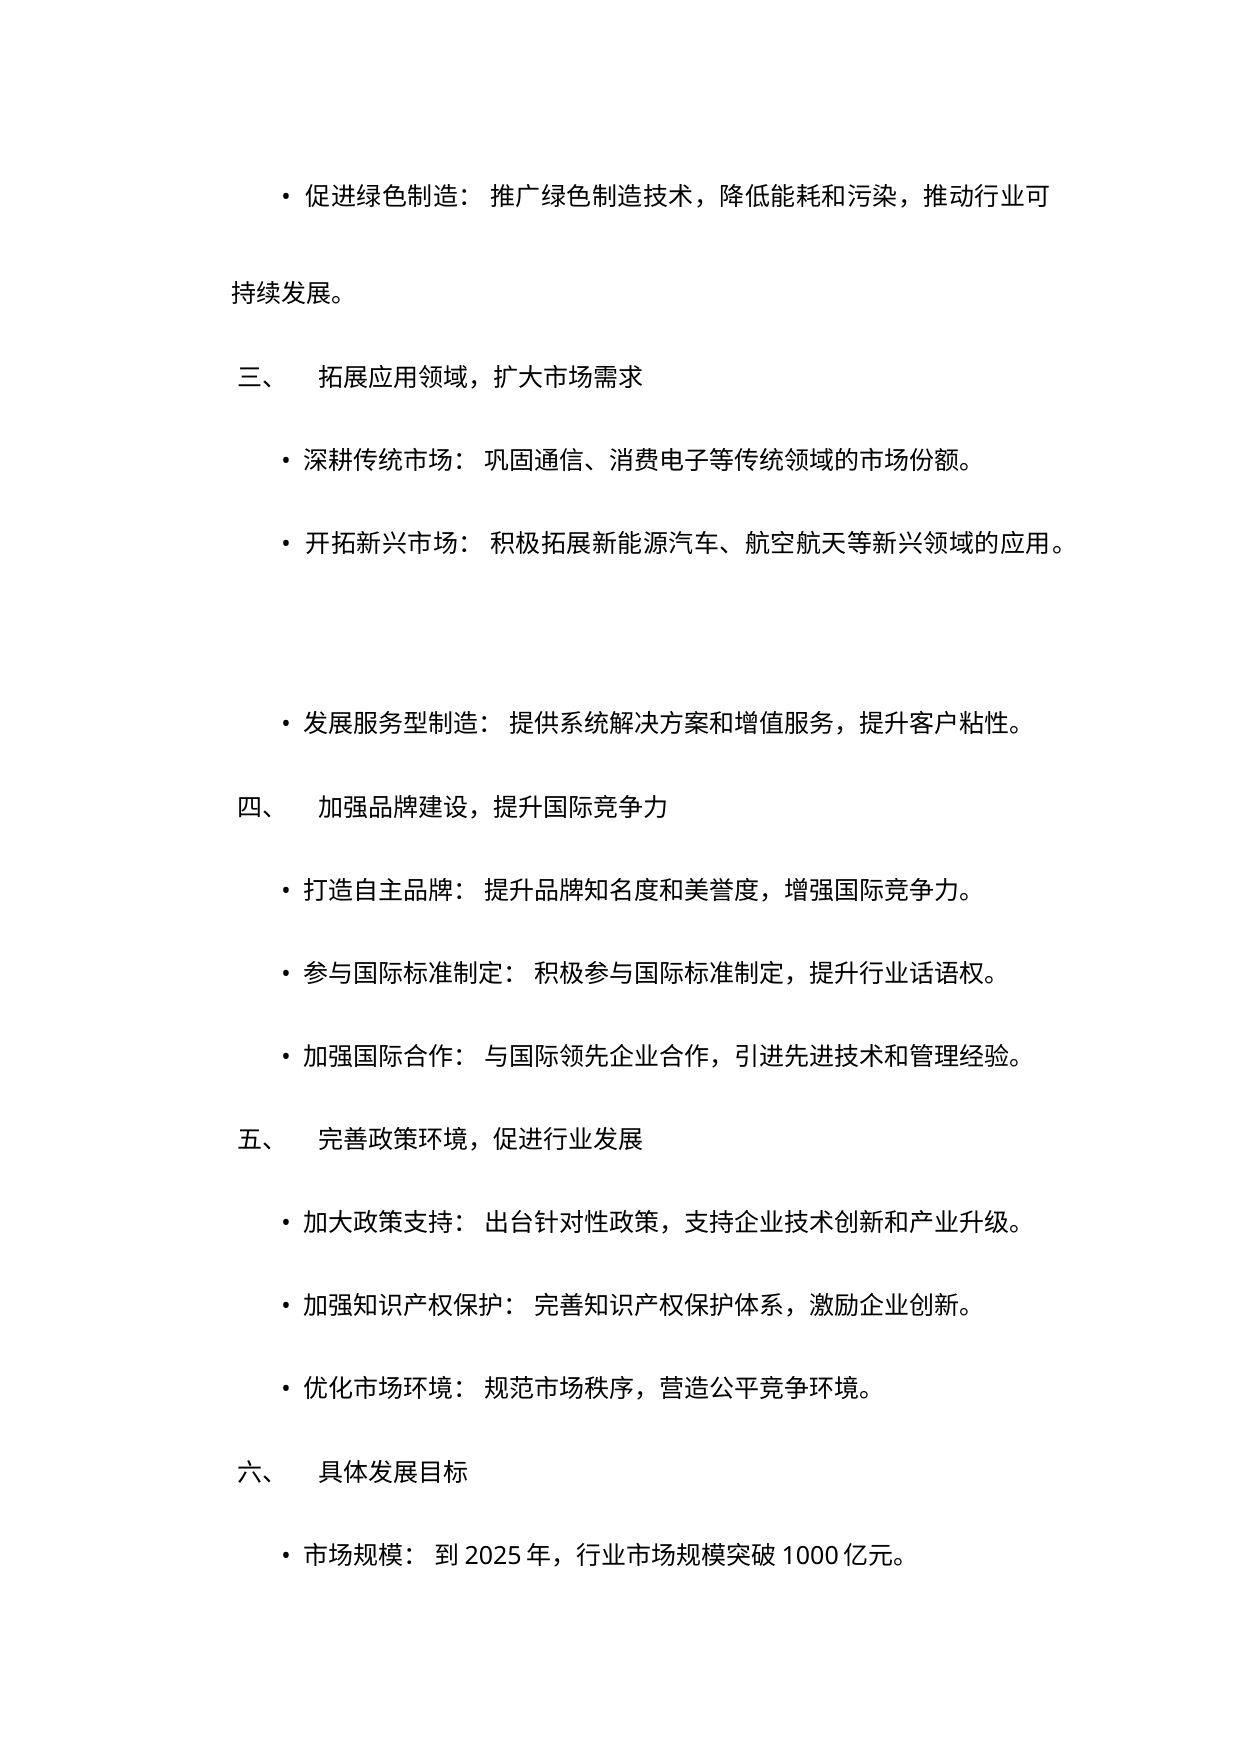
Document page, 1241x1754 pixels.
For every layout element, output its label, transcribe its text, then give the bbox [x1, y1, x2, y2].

list • 发展服务型制造： 提供系统解决方案和增值服务，提升客户粘性。 [231, 689, 1053, 754]
list • 促进绿色制造： 推广绿色制造技术，降低能耗和污染，推动行业可持续发展。 [231, 162, 1053, 324]
list 具体发展目标 [187, 1438, 1053, 1503]
list • 加强国际合作： 与国际领先企业合作，引进先进技术和管理经验。 [231, 1022, 1053, 1087]
list • 加大政策支持： 出台针对性政策，支持企业技术创新和产业升级。 [231, 1188, 1053, 1253]
list • 市场规模： 到2025年，行业市场规模突破1000亿元。 [231, 1521, 1053, 1586]
list • 优化市场环境： 规范市场秩序，营造公平竞争环境。 [231, 1354, 1053, 1419]
list 加强品牌建设，提升国际竞争力 [187, 773, 1053, 838]
list 拓展应用领域，扩大市场需求 [187, 343, 1053, 408]
list 完善政策环境，促进行业发展 [187, 1105, 1053, 1170]
list • 开拓新兴市场： 积极拓展新能源汽车、航空航天等新兴领域的应用。 [231, 509, 1053, 671]
list • 打造自主品牌： 提升品牌知名度和美誉度，增强国际竞争力。 [231, 856, 1053, 921]
list • 加强知识产权保护： 完善知识产权保护体系，激励企业创新。 [231, 1271, 1053, 1336]
list • 参与国际标准制定： 积极参与国际标准制定，提升行业话语权。 [231, 939, 1053, 1004]
list • 深耕传统市场： 巩固通信、消费电子等传统领域的市场份额。 [231, 426, 1053, 491]
